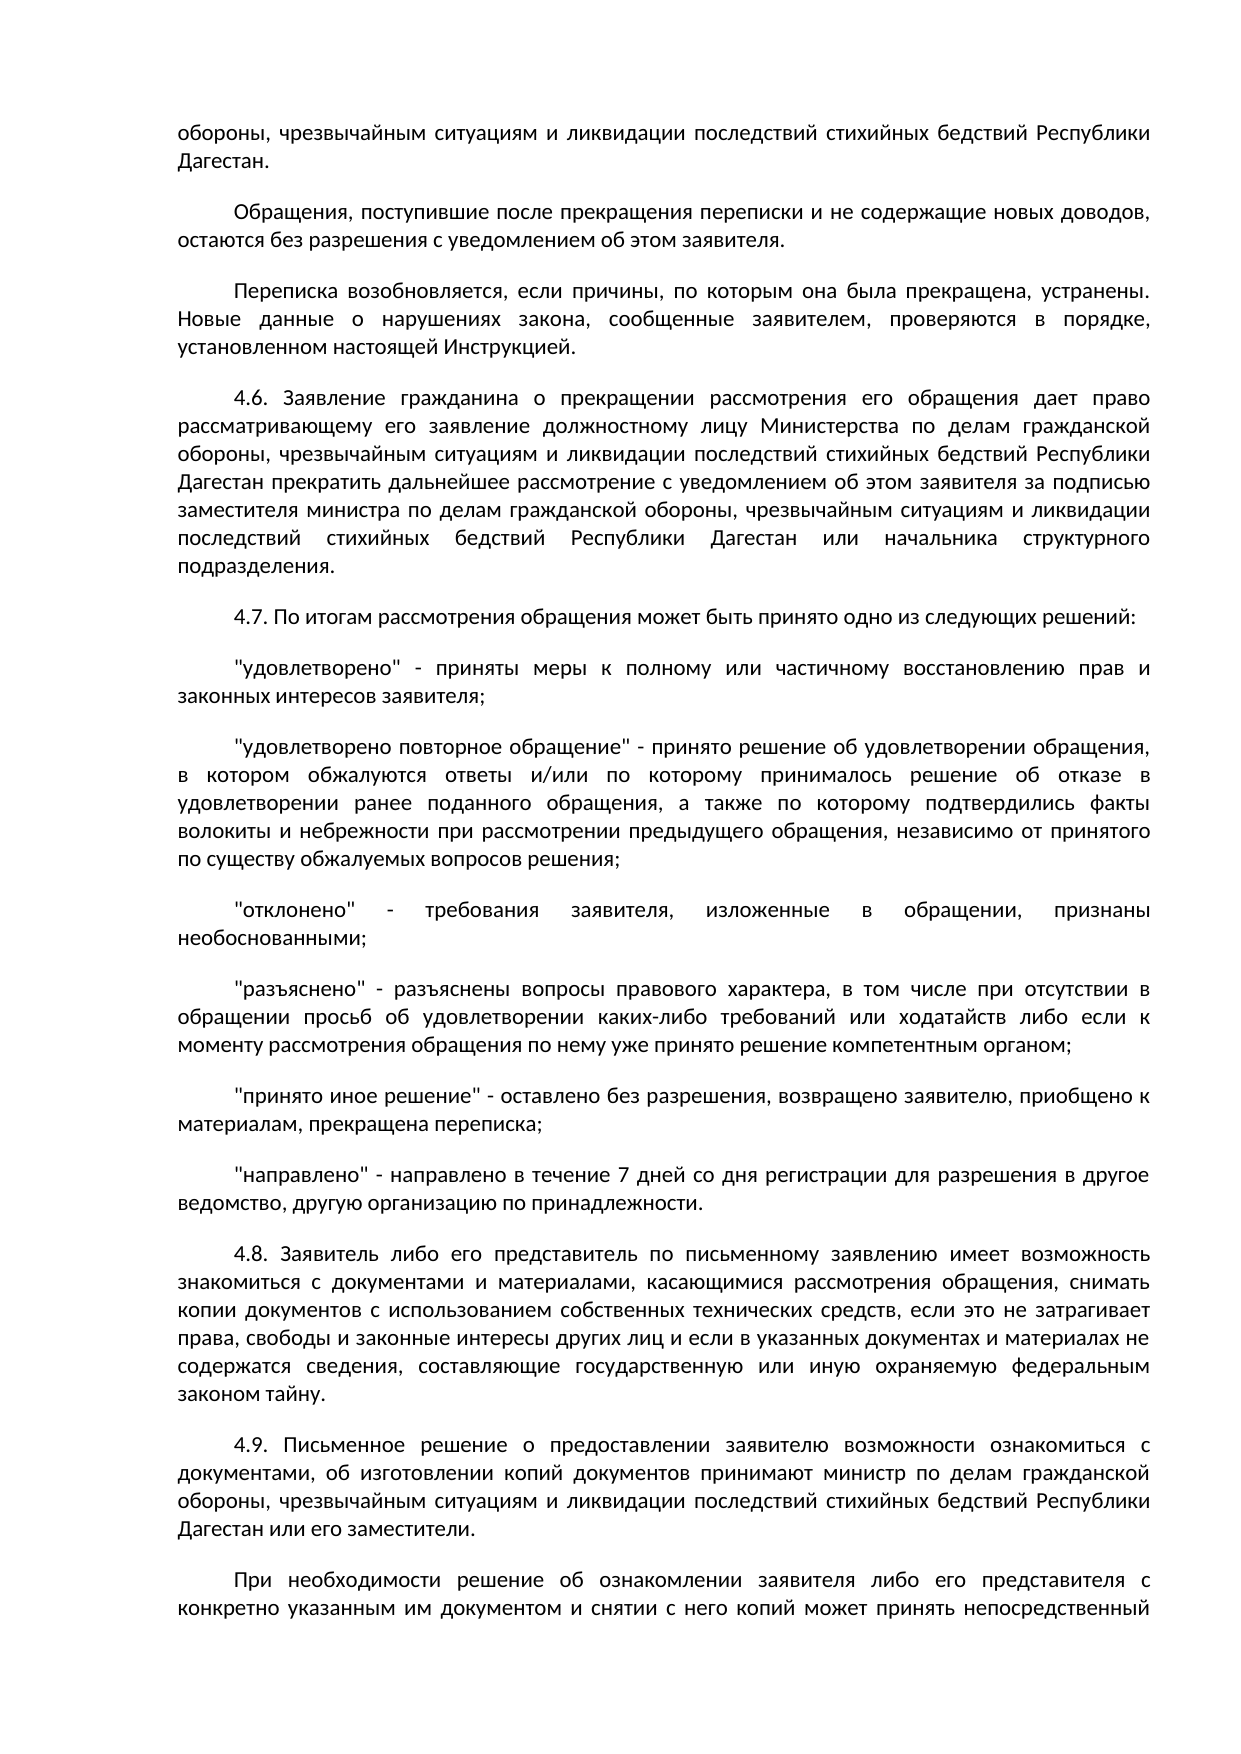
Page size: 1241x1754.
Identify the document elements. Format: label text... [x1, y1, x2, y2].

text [177, 1565, 1152, 1621]
text 4.9. Письменное решение о предоставлении заявителю возможности ознакомиться с документами, об изготовлении копий документов принимают министр по делам гражданской обороны, чрезвычайным ситуациям и ликвидации последствий стихийных бедствий Республики Дагестан или его заместители. [177, 1430, 1152, 1542]
text 4.6. Заявление гражданина о прекращении рассмотрения его обращения дает право рассматривающему его заявление должностному лицу Министерства по делам гражданской обороны, чрезвычайным ситуациям и ликвидации последствий стихийных бедствий Республики Дагестан прекратить дальнейшее рассмотрение с уведомлением об этом заявителя за подписью заместителя министра по делам гражданской обороны, чрезвычайным ситуациям и ликвидации последствий стихийных бедствий Республики Дагестан или начальника структурного подразделения. [177, 383, 1152, 579]
text "удовлетворено повторное обращение" - принято решение об удовлетворении обращения, в котором обжалуются ответы и/или по которому принималось решение об отказе в удовлетворении ранее поданного обращения, а также по которому подтвердились факты волокиты и небрежности при рассмотрении предыдущего обращения, независимо от принятого по существу обжалуемых вопросов решения; [177, 732, 1152, 872]
text 4.8. Заявитель либо его представитель по письменному заявлению имеет возможность знакомиться с документами и материалами, касающимися рассмотрения обращения, снимать копии документов с использованием собственных технических средств, если это не затрагивает права, свободы и законные интересы других лиц и если в указанных документах и материалах не содержатся сведения, составляющие государственную или иную охраняемую федеральным законом тайну. [177, 1239, 1152, 1407]
text Переписка возобновляется, если причины, по которым она была прекращена, устранены. Новые данные о нарушениях закона, сообщенные заявителем, проверяются в порядке, установленном настоящей Инструкцией. [177, 276, 1152, 360]
text 4.7. По итогам рассмотрения обращения может быть принято одно из следующих решений: [177, 602, 1152, 630]
text "принято иное решение" - оставлено без разрешения, возвращено заявителю, приобщено к материалам, прекращена переписка; [177, 1081, 1152, 1137]
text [177, 118, 1152, 174]
text "направлено" - направлено в течение 7 дней со дня регистрации для разрешения в другое ведомство, другую организацию по принадлежности. [177, 1160, 1152, 1216]
text "отклонено" - требования заявителя, изложенные в обращении, признаны необоснованными; [177, 895, 1152, 951]
text "разъяснено" - разъяснены вопросы правового характера, в том числе при отсутствии в обращении просьб об удовлетворении каких-либо требований или ходатайств либо если к моменту рассмотрения обращения по нему уже принято решение компетентным органом; [177, 974, 1152, 1058]
text Обращения, поступившие после прекращения переписки и не содержащие новых доводов, остаются без разрешения с уведомлением об этом заявителя. [177, 197, 1152, 253]
text "удовлетворено" - приняты меры к полному или частичному восстановлению прав и законных интересов заявителя; [177, 653, 1152, 709]
